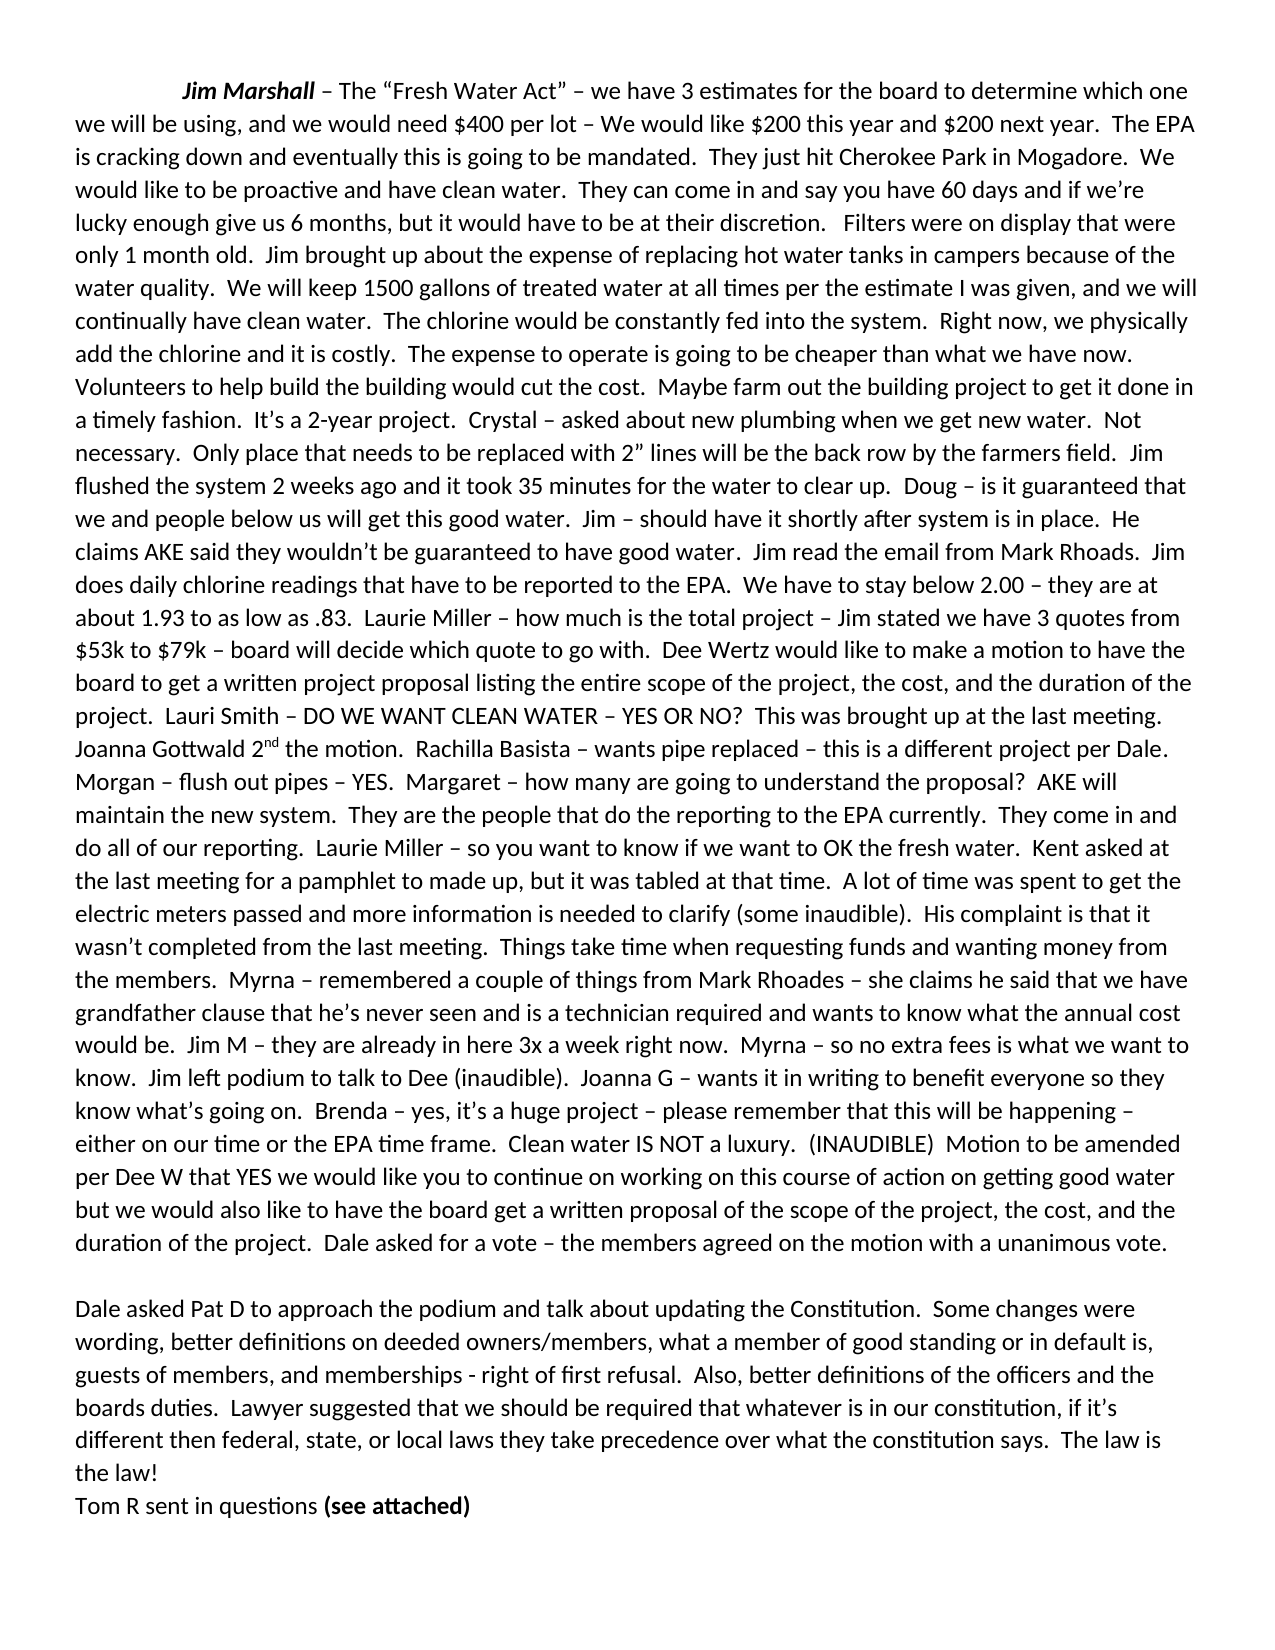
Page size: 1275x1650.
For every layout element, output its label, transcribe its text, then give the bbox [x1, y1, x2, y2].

text Jim Marshall – The “Fresh Water Act” – we have 3 estimates for the board to determine which one we will be using, and we would need $400 per lot – We would like $200 this year and $200 next year. The EPA is cracking down and eventually this is going to be mandated. They just hit Cherokee Park in Mogadore. We would like to be proactive and have clean water. They can come in and say you have 60 days and if we’re lucky enough give us 6 months, but it would have to be at their discretion. Filters were on display that were only 1 month old. Jim brought up about the expense of replacing hot water tanks in campers because of the water quality. We will keep 1500 gallons of treated water at all times per the estimate I was given, and we will continually have clean water. The chlorine would be constantly fed into the system. Right now, we physically add the chlorine and it is costly. The expense to operate is going to be cheaper than what we have now. Volunteers to help build the building would cut the cost. Maybe farm out the building project to get it done in a timely fashion. It’s a 2-year project. Crystal – asked about new plumbing when we get new water. Not necessary. Only place that needs to be replaced with 2” lines will be the back row by the farmers field. Jim flushed the system 2 weeks ago and it took 35 minutes for the water to clear up. Doug – is it guaranteed that we and people below us will get this good water. Jim – should have it shortly after system is in place. He claims AKE said they wouldn’t be guaranteed to have good water. Jim read the email from Mark Rhoads. Jim does daily chlorine readings that have to be reported to the EPA. We have to stay below 2.00 – they are at about 1.93 to as low as .83. Laurie Miller – how much is the total project – Jim stated we have 3 quotes from $53k to $79k – board will decide which quote to go with. Dee Wertz would like to make a motion to have the board to get a written project proposal listing the entire scope of the project, the cost, and the duration of the project. Lauri Smith – DO WE WANT CLEAN WATER – YES OR NO? This was brought up at the last meeting. Joanna Gottwald 2nd the motion. Rachilla Basista – wants pipe replaced – this is a different project per Dale. Morgan – flush out pipes – YES. Margaret – how many are going to understand the proposal? AKE will maintain the new system. They are the people that do the reporting to the EPA currently. They come in and do all of our reporting. Laurie Miller – so you want to know if we want to OK the fresh water. Kent asked at the last meeting for a pamphlet to made up, but it was tabled at that time. A lot of time was spent to get the electric meters passed and more information is needed to clarify (some inaudible). His complaint is that it wasn’t completed from the last meeting. Things take time when requesting funds and wanting money from the members. Myrna – remembered a couple of things from Mark Rhoades – she claims he said that we have grandfather clause that he’s never seen and is a technician required and wants to know what the annual cost would be. Jim M – they are already in here 3x a week right now. Myrna – so no extra fees is what we want to know. Jim left podium to talk to Dee (inaudible). Joanna G – wants it in writing to benefit everyone so they know what’s going on. Brenda – yes, it’s a huge project – please remember that this will be happening – either on our time or the EPA time frame. Clean water IS NOT a luxury. (INAUDIBLE) Motion to be amended per Dee W that YES we would like you to continue on working on this course of action on getting good water but we would also like to have the board get a written proposal of the scope of the project, the cost, and the duration of the project. Dale asked for a vote – the members agreed on the motion with a unanimous vote. [75, 75, 1200, 1258]
text Tom R sent in questions (see attached) [75, 1490, 1200, 1521]
text Dale asked Pat D to approach the podium and talk about updating the Constitution. Some changes were wording, better definitions on deeded owners/members, what a member of good standing or in default is, guests of members, and memberships - right of first refusal. Also, better definitions of the officers and the boards duties. Lawyer suggested that we should be required that whatever is in our constitution, if it’s different then federal, state, or local laws they take precedence over what the constitution says. The law is the law! [75, 1293, 1200, 1488]
